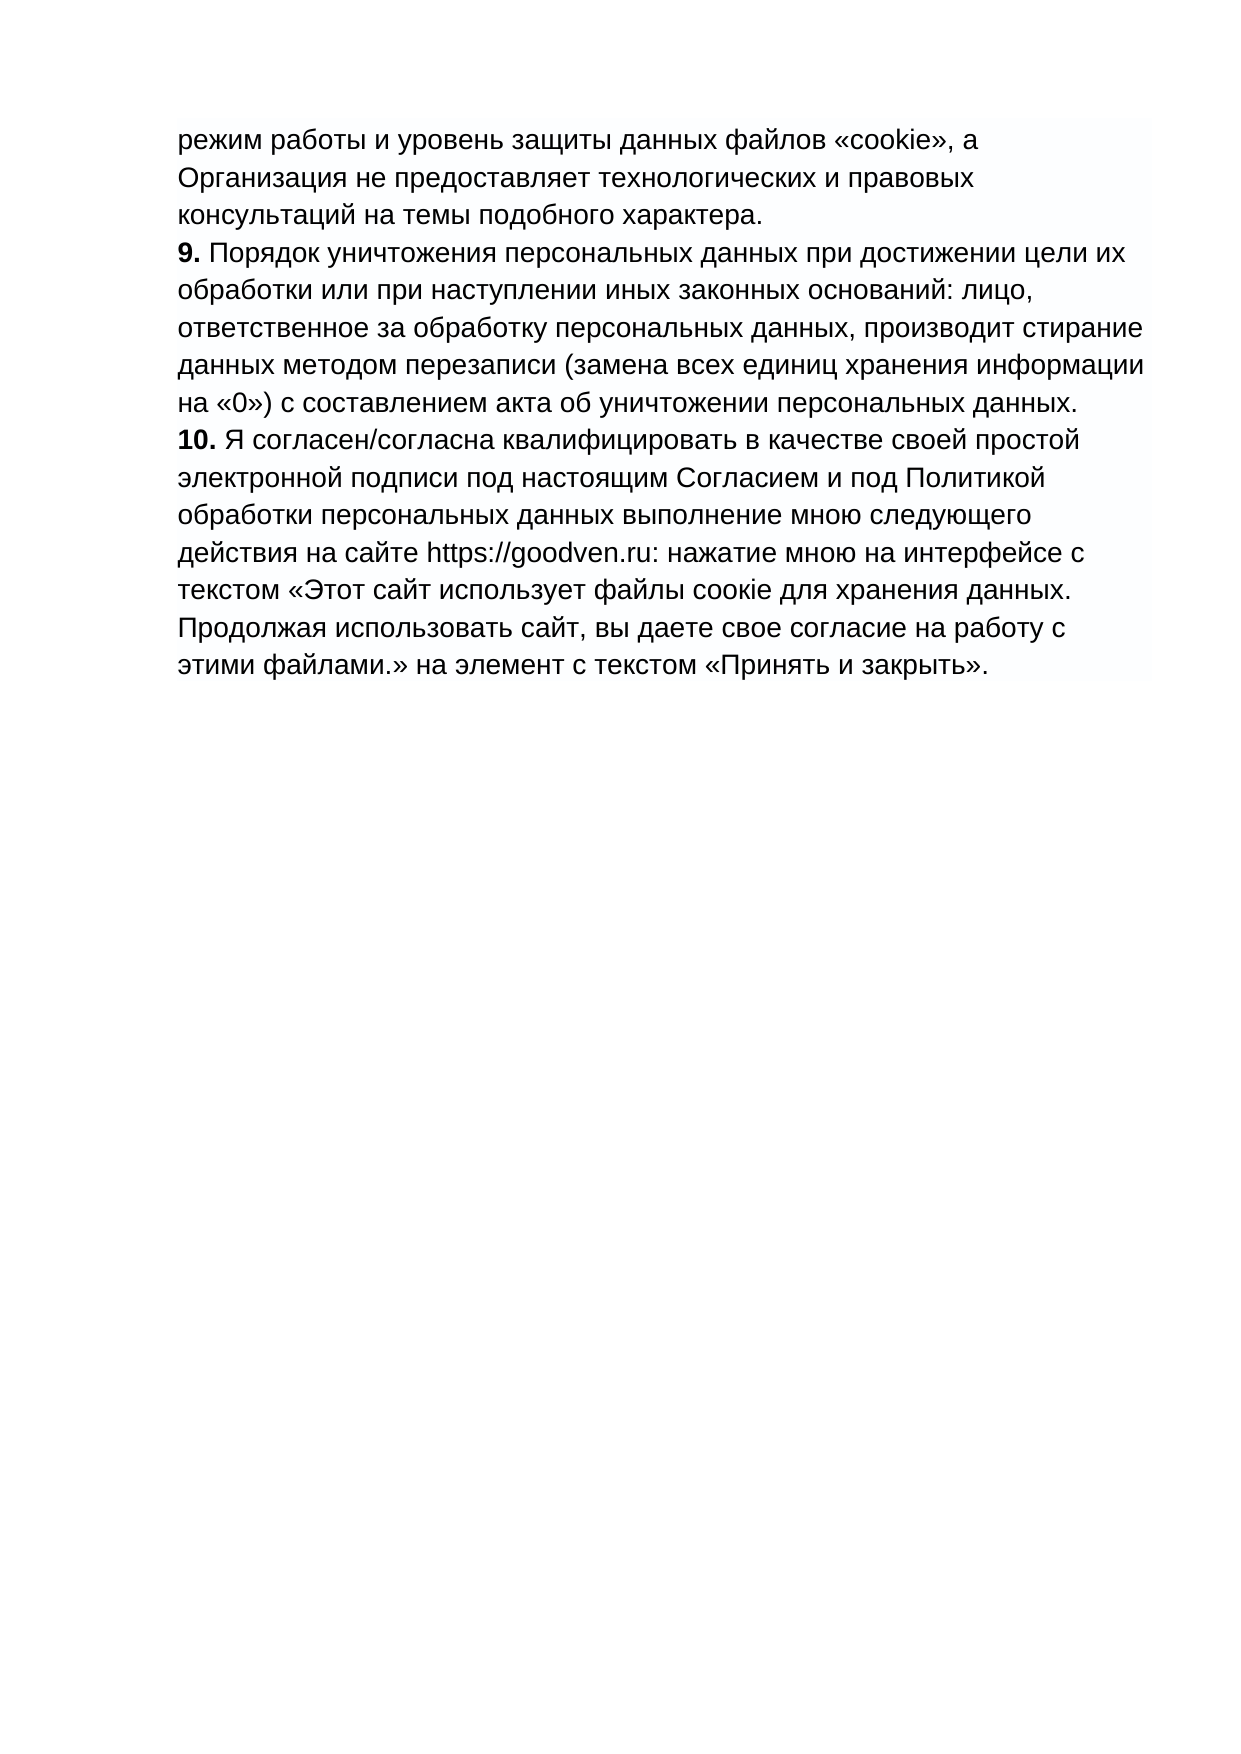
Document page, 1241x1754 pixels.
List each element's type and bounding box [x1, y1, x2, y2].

text [177, 118, 1152, 681]
